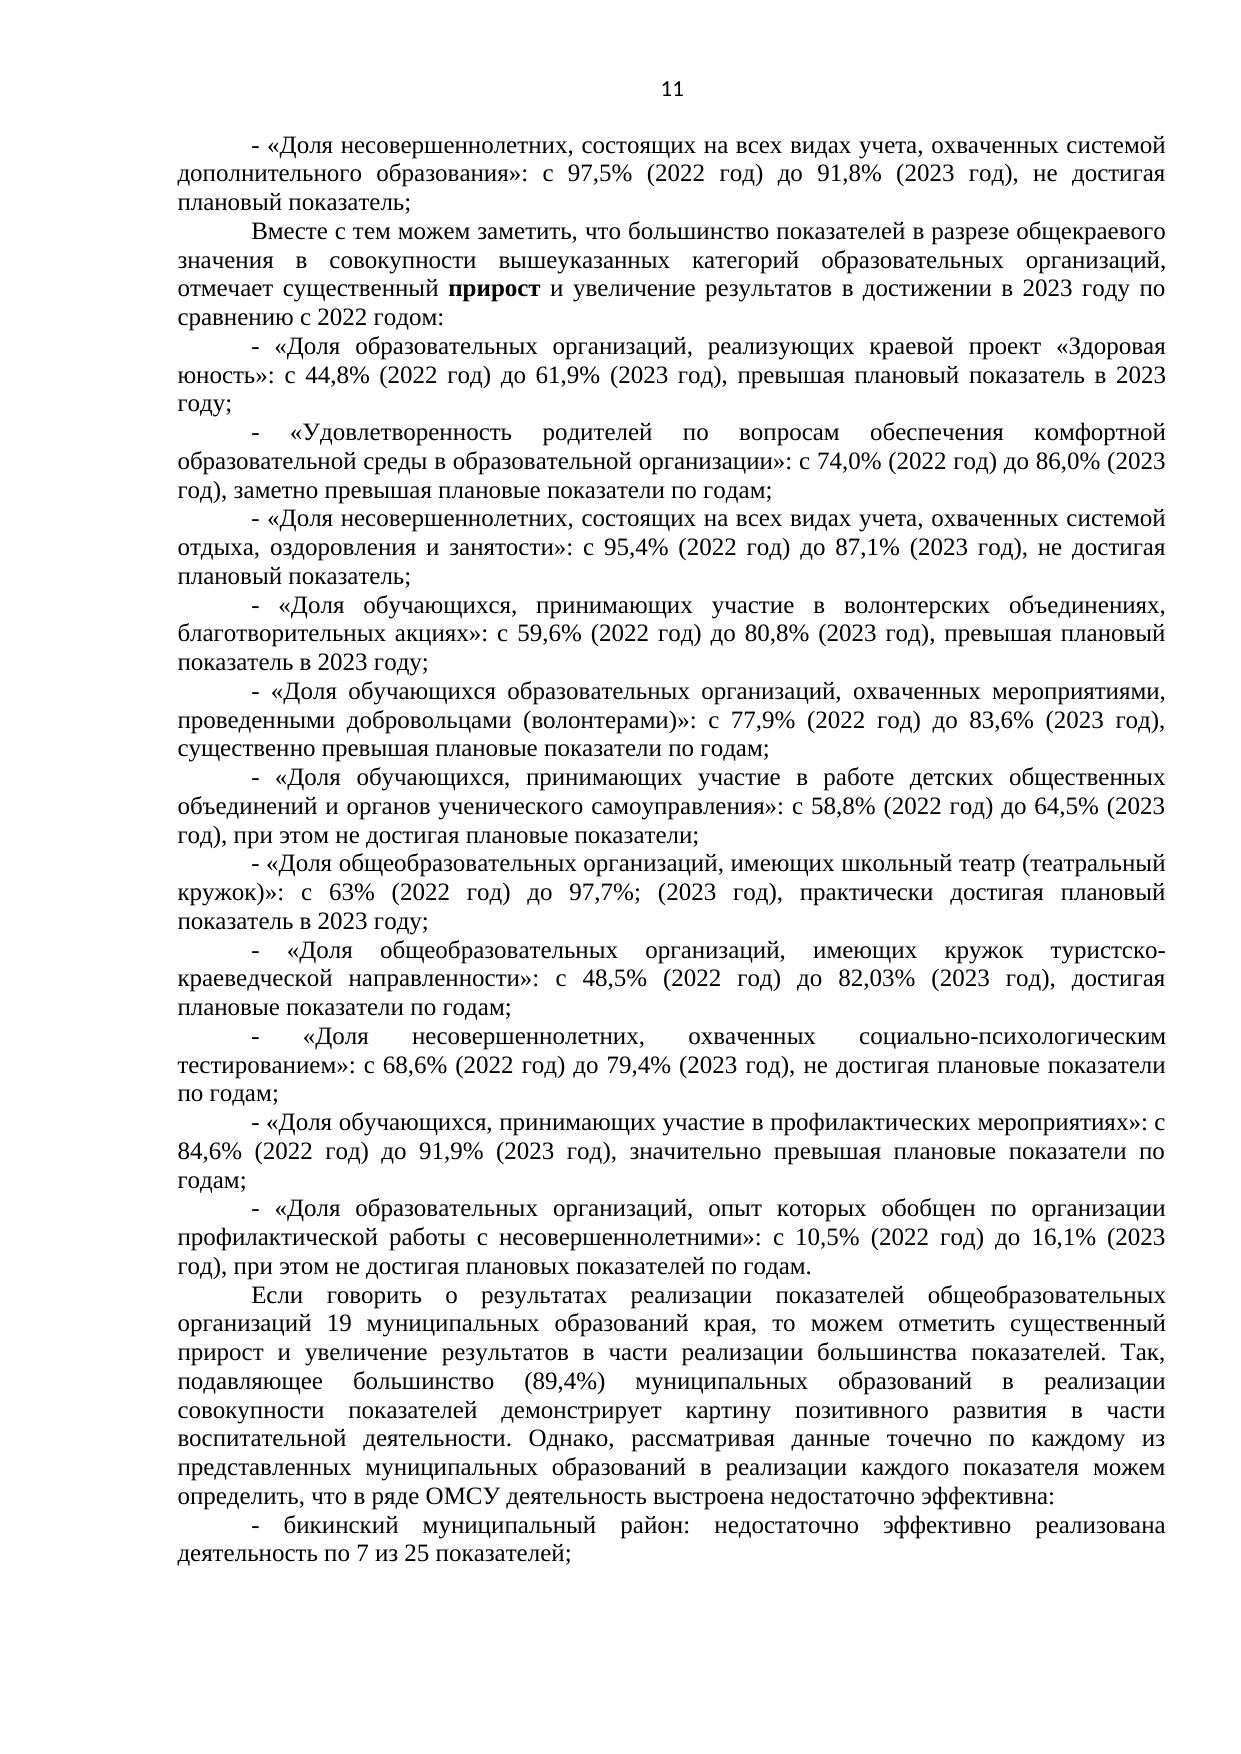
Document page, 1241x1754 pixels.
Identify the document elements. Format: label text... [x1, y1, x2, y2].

text - «Доля образовательных организаций, опыт которых обобщен по организации профилактической работы с несовершеннолетними»: с 10,5% (2022 год) до 16,1% (2023 год), при этом не достигая плановых показателей по годам. [177, 1193, 1167, 1280]
text - «Доля несовершеннолетних, состоящих на всех видах учета, охваченных системой дополнительного образования»: с 97,5% (2022 год) до 91,8% (2023 год), не достигая плановый показатель; [177, 130, 1167, 216]
text - «Доля образовательных организаций, реализующих краевой проект «Здоровая юность»: с 44,8% (2022 год) до 61,9% (2023 год), превышая плановый показатель в 2023 году; [177, 331, 1167, 417]
text - «Доля несовершеннолетних, охваченных социально-психологическим тестированием»: с 68,6% (2022 год) до 79,4% (2023 год), не достигая плановые показатели по годам; [177, 1021, 1167, 1107]
text - «Доля общеобразовательных организаций, имеющих кружок туристско-краеведческой направленности»: с 48,5% (2022 год) до 82,03% (2023 год), достигая плановые показатели по годам; [177, 935, 1167, 1021]
text - «Доля несовершеннолетних, состоящих на всех видах учета, охваченных системой отдыха, оздоровления и занятости»: с 95,4% (2022 год) до 87,1% (2023 год), не достигая плановый показатель; [177, 503, 1167, 590]
text - «Доля общеобразовательных организаций, имеющих школьный театр (театральный кружок)»: с 63% (2022 год) до 97,7%; (2023 год), практически достигая плановый показатель в 2023 году; [177, 848, 1167, 935]
text - «Доля обучающихся образовательных организаций, охваченных мероприятиями, проведенными добровольцами (волонтерами)»: с 77,9% (2022 год) до 83,6% (2023 год), существенно превышая плановые показатели по годам; [177, 676, 1167, 762]
text Если говорить о результатах реализации показателей общеобразовательных организаций 19 муниципальных образований края, то можем отметить существенный прирост и увеличение результатов в части реализации большинства показателей. Так, подавляющее большинство (89,4%) муниципальных образований в реализации совокупности показателей демонстрирует картину позитивного развития в части воспитательной деятельности. Однако, рассматривая данные точечно по каждому из представленных муниципальных образований в реализации каждого показателя можем определить, что в ряде ОМСУ деятельность выстроена недостаточно эффективна: [177, 1280, 1167, 1510]
text - «Доля обучающихся, принимающих участие в работе детских общественных объединений и органов ученического самоуправления»: с 58,8% (2022 год) до 64,5% (2023 год), при этом не достигая плановые показатели; [177, 762, 1167, 848]
text Вместе с тем можем заметить, что большинство показателей в разрезе общекраевого значения в совокупности вышеуказанных категорий образовательных организаций, отмечает существенный прирост и увеличение результатов в достижении в 2023 году по сравнению с 2022 годом: [177, 216, 1167, 331]
text - «Доля обучающихся, принимающих участие в профилактических мероприятиях»: с 84,6% (2022 год) до 91,9% (2023 год), значительно превышая плановые показатели по годам; [177, 1107, 1167, 1193]
text - «Доля обучающихся, принимающих участие в волонтерских объединениях, благотворительных акциях»: с 59,6% (2022 год) до 80,8% (2023 год), превышая плановый показатель в 2023 году; [177, 590, 1167, 676]
text - «Удовлетворенность родителей по вопросам обеспечения комфортной образовательной среды в образовательной организации»: с 74,0% (2022 год) до 86,0% (2023 год), заметно превышая плановые показатели по годам; [177, 417, 1167, 503]
text - бикинский муниципальный район: недостаточно эффективно реализована деятельность по 7 из 25 показателей; [177, 1510, 1167, 1567]
